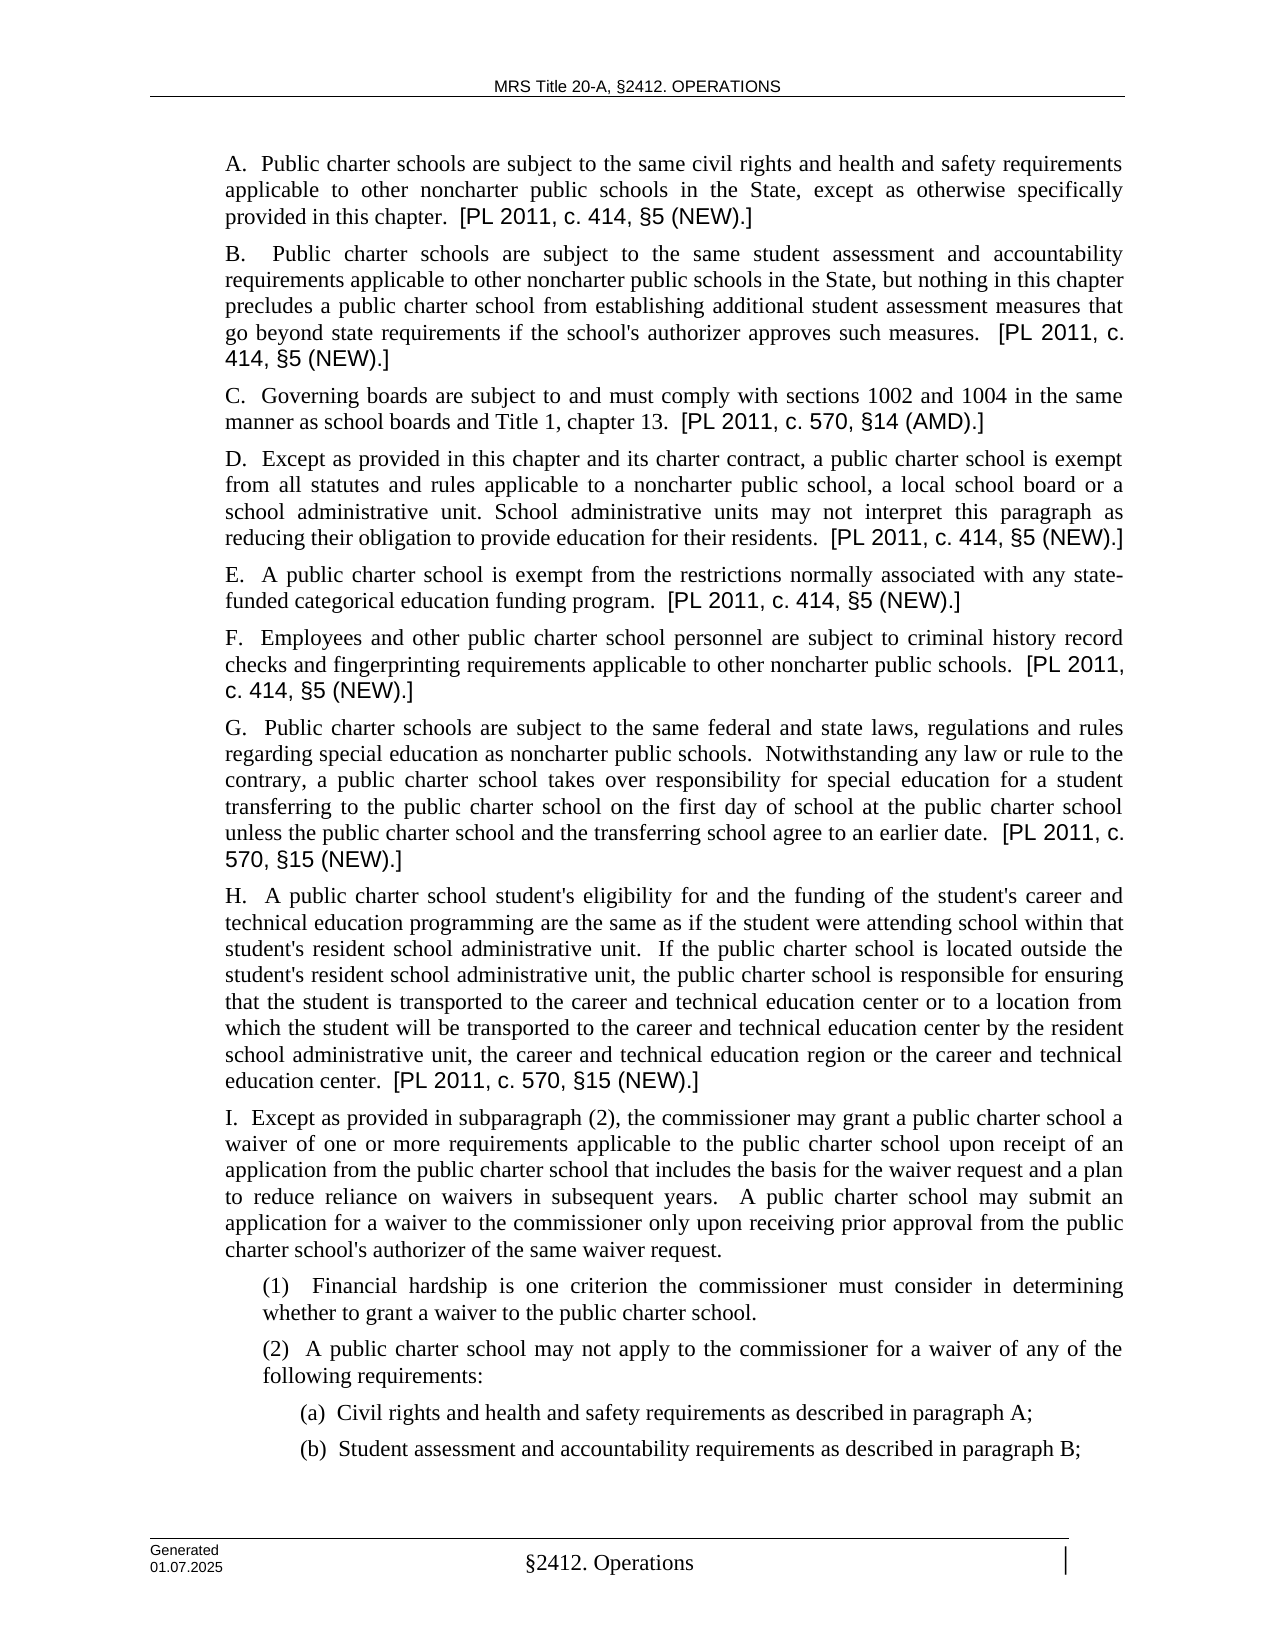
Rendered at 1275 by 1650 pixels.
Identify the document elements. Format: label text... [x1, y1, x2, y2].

text I. Except as provided in subparagraph (2), the commissioner may grant a public charter school a waiver of one or more requirements applicable to the public charter school upon receipt of an application from the public charter school that includes the basis for the waiver request and a plan to reduce reliance on waivers in subsequent years. A public charter school may submit an application for a waiver to the commissioner only upon receiving prior approval from the public charter school's authorizer of the same waiver request. [225, 1104, 1125, 1262]
text A. Public charter schools are subject to the same civil rights and health and safety requirements applicable to other noncharter public schools in the State, except as otherwise specifically provided in this chapter. [PL 2011, c. 414, §5 (NEW).] [225, 150, 1125, 229]
text (2) A public charter school may not apply to the commissioner for a waiver of any of the following requirements: [262, 1336, 1125, 1388]
text (a) Civil rights and health and safety requirements as described in paragraph A; [300, 1399, 1125, 1425]
text G. Public charter schools are subject to the same federal and state laws, regulations and rules regarding special education as noncharter public schools. Notwithstanding any law or rule to the contrary, a public charter school takes over responsibility for special education for a student transferring to the public charter school on the first day of school at the public charter school unless the public charter school and the transferring school agree to an earlier date. [PL 2011, c. 570, §15 (NEW).] [225, 714, 1125, 872]
text E. A public charter school is exempt from the restrictions normally associated with any state-funded categorical education funding program. [PL 2011, c. 414, §5 (NEW).] [225, 561, 1125, 614]
text H. A public charter school student's eligibility for and the funding of the student's career and technical education programming are the same as if the student were attending school within that student's resident school administrative unit. If the public charter school is located outside the student's resident school administrative unit, the public charter school is responsible for ensuring that the student is transported to the career and technical education center or to a location from which the student will be transported to the career and technical education center by the resident school administrative unit, the career and technical education region or the career and technical education center. [PL 2011, c. 570, §15 (NEW).] [225, 882, 1125, 1093]
text F. Employees and other public charter school personnel are subject to criminal history record checks and fingerprinting requirements applicable to other noncharter public schools. [PL 2011, c. 414, §5 (NEW).] [225, 624, 1125, 703]
text B. Public charter schools are subject to the same student assessment and accountability requirements applicable to other noncharter public schools in the State, but nothing in this chapter precludes a public charter school from establishing additional student assessment measures that go beyond state requirements if the school's authorizer approves such measures. [PL 2011, c. 414, §5 (NEW).] [225, 239, 1125, 371]
text C. Governing boards are subject to and must comply with sections 1002 and 1004 in the same manner as school boards and Title 1, chapter 13. [PL 2011, c. 570, §14 (AMD).] [225, 382, 1125, 435]
text (1) Financial hardship is one criterion the commissioner must consider in determining whether to grant a waiver to the public charter school. [262, 1272, 1125, 1325]
text (b) Student assessment and accountability requirements as described in paragraph B; [300, 1435, 1125, 1462]
text D. Except as provided in this chapter and its charter contract, a public charter school is exempt from all statutes and rules applicable to a noncharter public school, a local school board or a school administrative unit. School administrative units may not interpret this paragraph as reducing their obligation to provide education for their residents. [PL 2011, c. 414, §5 (NEW).] [225, 445, 1125, 551]
